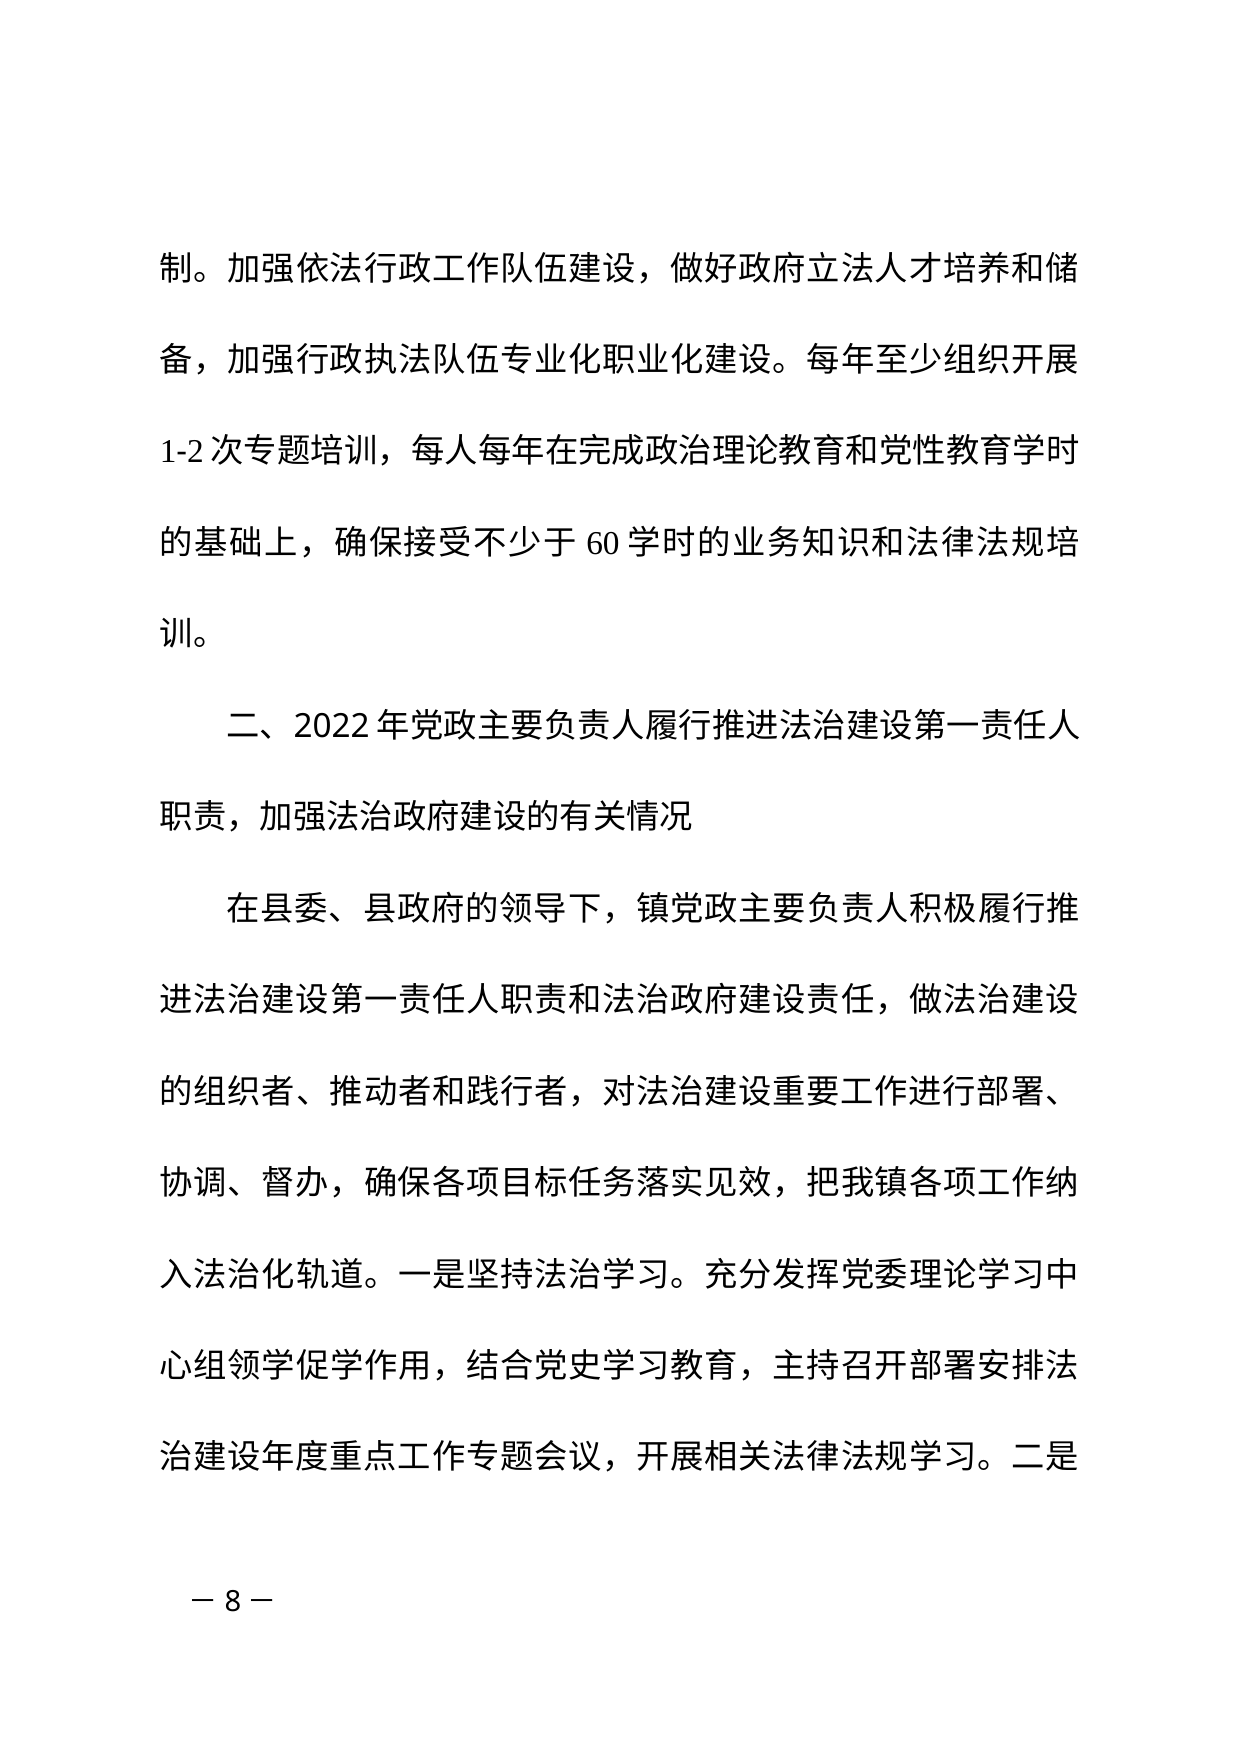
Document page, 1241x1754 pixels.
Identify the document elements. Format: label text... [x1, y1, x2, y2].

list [159, 860, 1081, 1500]
list 二、2022年党政主要负责人履行推进法治建设第一责任人职责，加强法治政府建设的有关情况 [159, 677, 1081, 860]
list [159, 220, 1081, 677]
